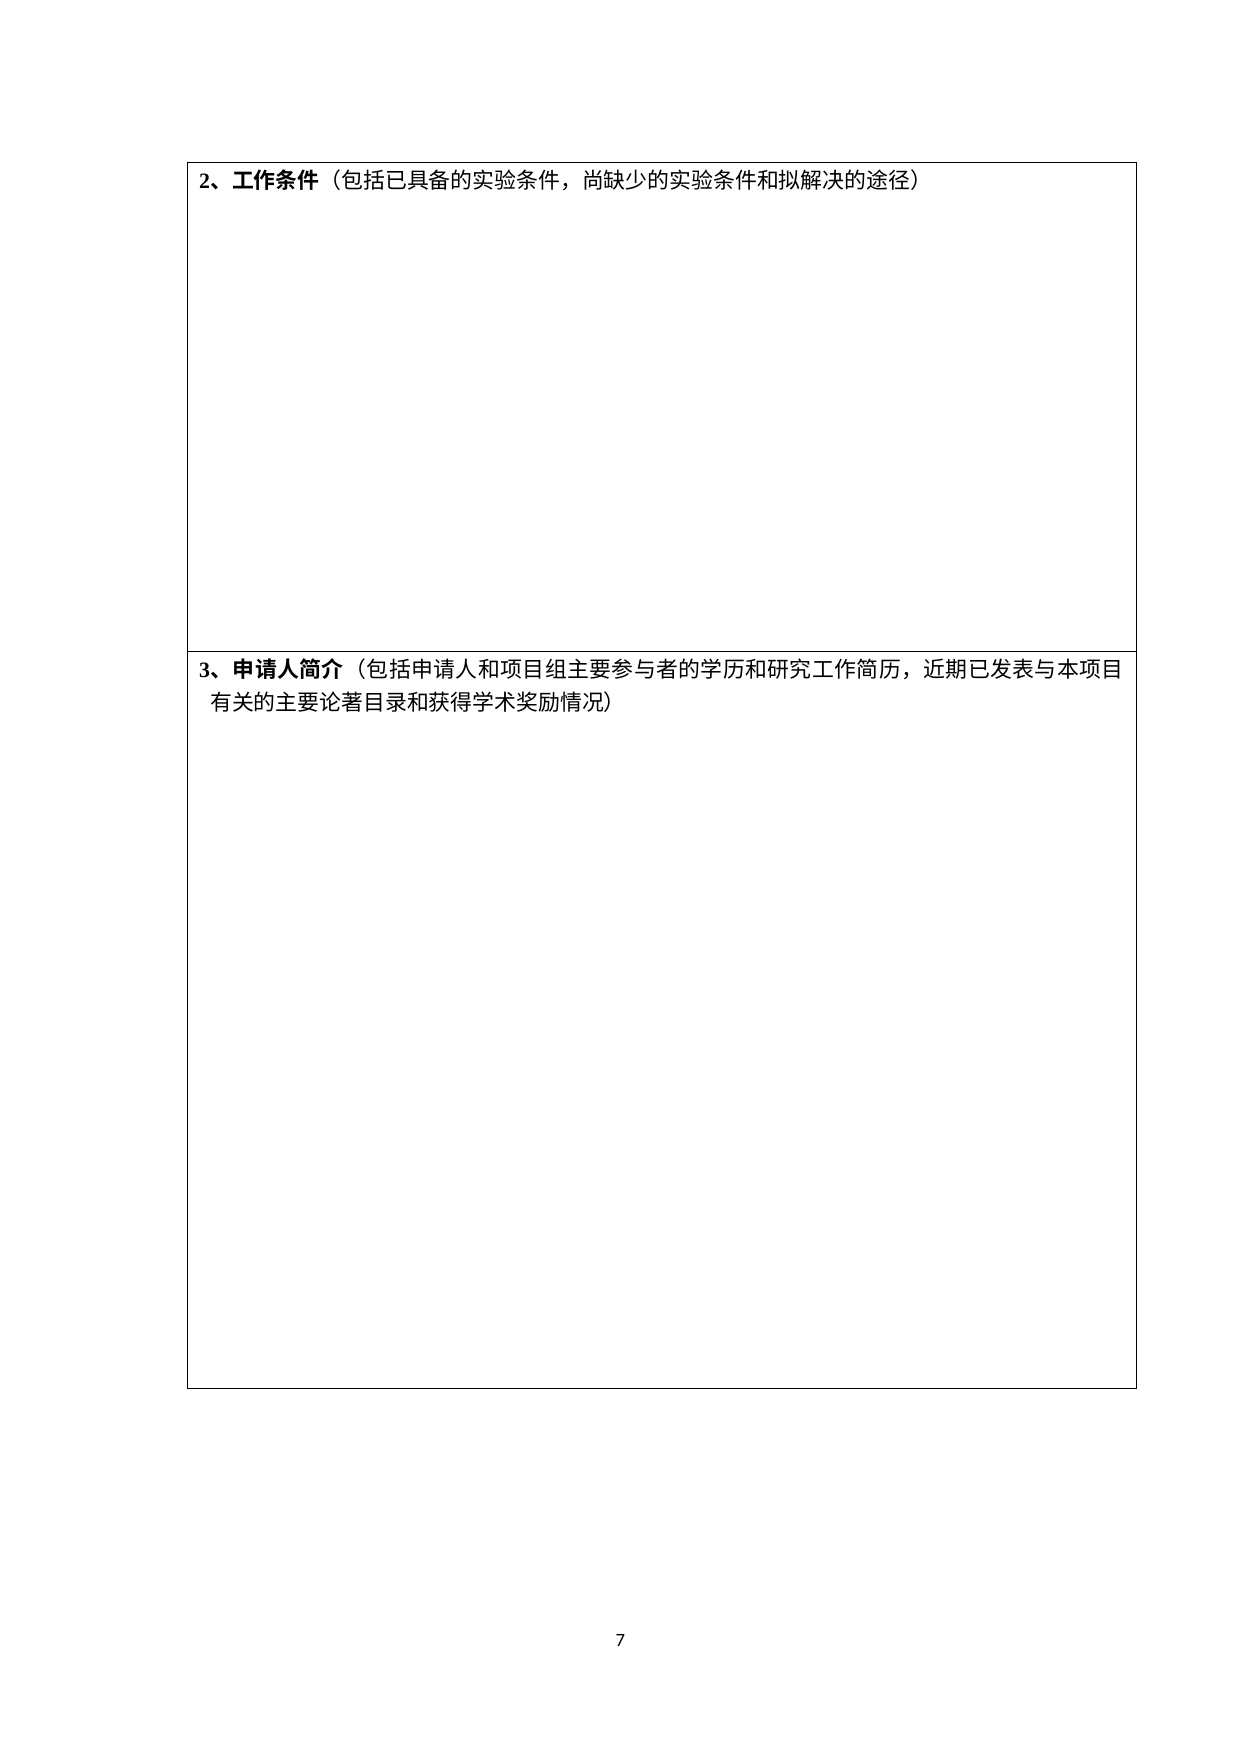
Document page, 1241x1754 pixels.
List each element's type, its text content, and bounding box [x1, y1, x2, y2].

table_cell 2、工作条件（包括已具备的实验条件，尚缺少的实验条件和拟解决的途径） [188, 163, 1136, 651]
table_cell 3、申请人简介（包括申请人和项目组主要参与者的学历和研究工作简历，近期已发表与本项目有关的主要论著目录和获得学术奖励情况） [188, 652, 1136, 1388]
